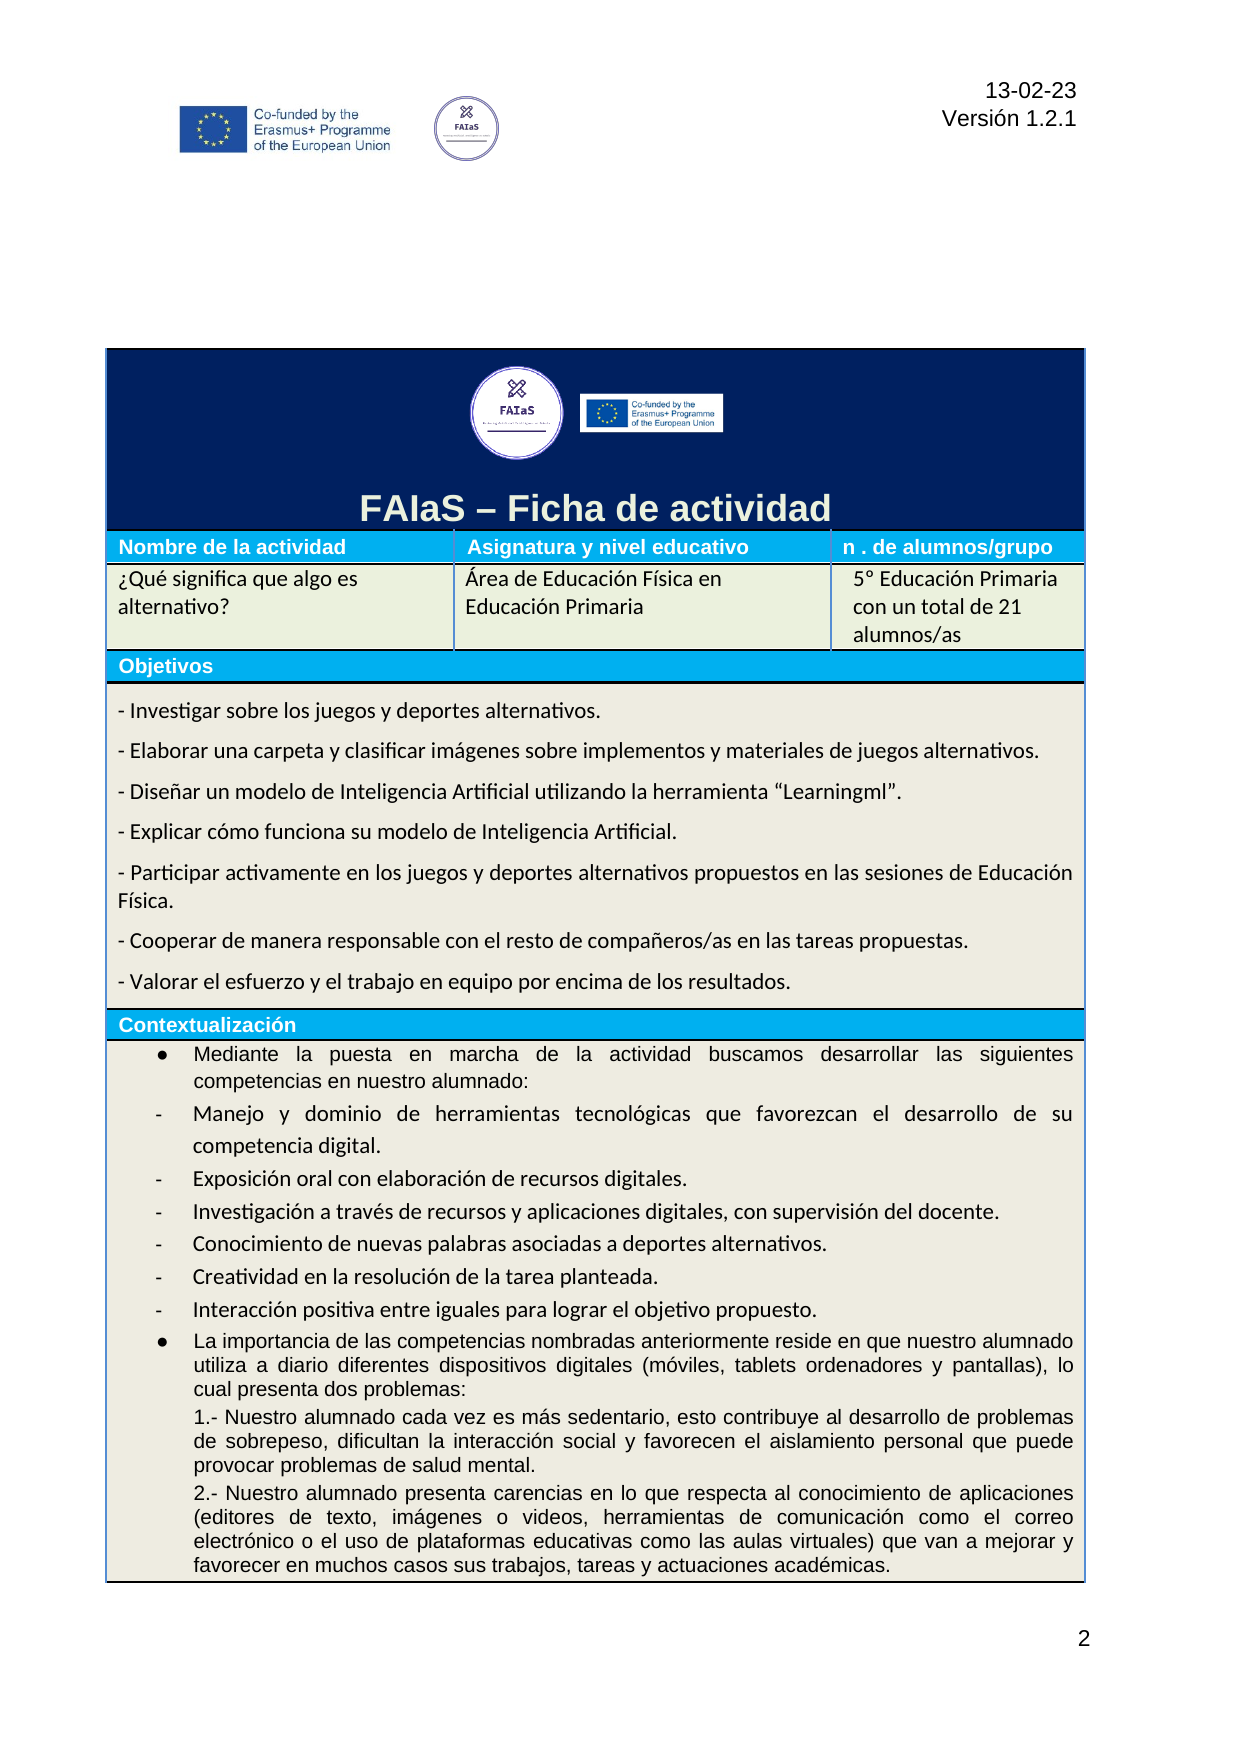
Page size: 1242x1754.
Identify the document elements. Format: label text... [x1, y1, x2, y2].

table_cell 5º Educación Primaria con un total de 21 alumnos/as [832, 565, 1084, 648]
table_cell n . de alumnos/grupo [832, 531, 1084, 562]
table_cell Contextualización [107, 1010, 1084, 1039]
picture [168, 96, 405, 161]
picture [448, 351, 743, 474]
table_cell - Investigar sobre los juegos y deportes alternativos. - Elaborar una carpeta y clasificar imágenes sobre implementos y materiales de juegos alternativos. - Diseñar un modelo de Inteligencia Artificial utilizando la herramienta “Learningml”. - Explicar cómo funciona su modelo de Inteligencia Artificial. - Participar activamente en los juegos y deportes alternativos propuestos en las sesiones de Educación Física. - Cooperar de manera responsable con el resto de compañeros/as en las tareas propuestas. - Valorar el esfuerzo y el trabajo en equipo por encima de los resultados. [107, 684, 1084, 1008]
table_cell Área de Educación Física en Educación Primaria [455, 565, 830, 648]
picture [426, 88, 507, 169]
table_cell Objetivos [107, 651, 1084, 681]
table_cell ¿Qué significa que algo es alternativo? [107, 565, 453, 648]
table_cell Asignatura y nivel educativo [455, 531, 830, 562]
table_cell Nombre de la actividad [107, 531, 453, 562]
table_header FAIaS – Ficha de actividad [107, 350, 1084, 529]
